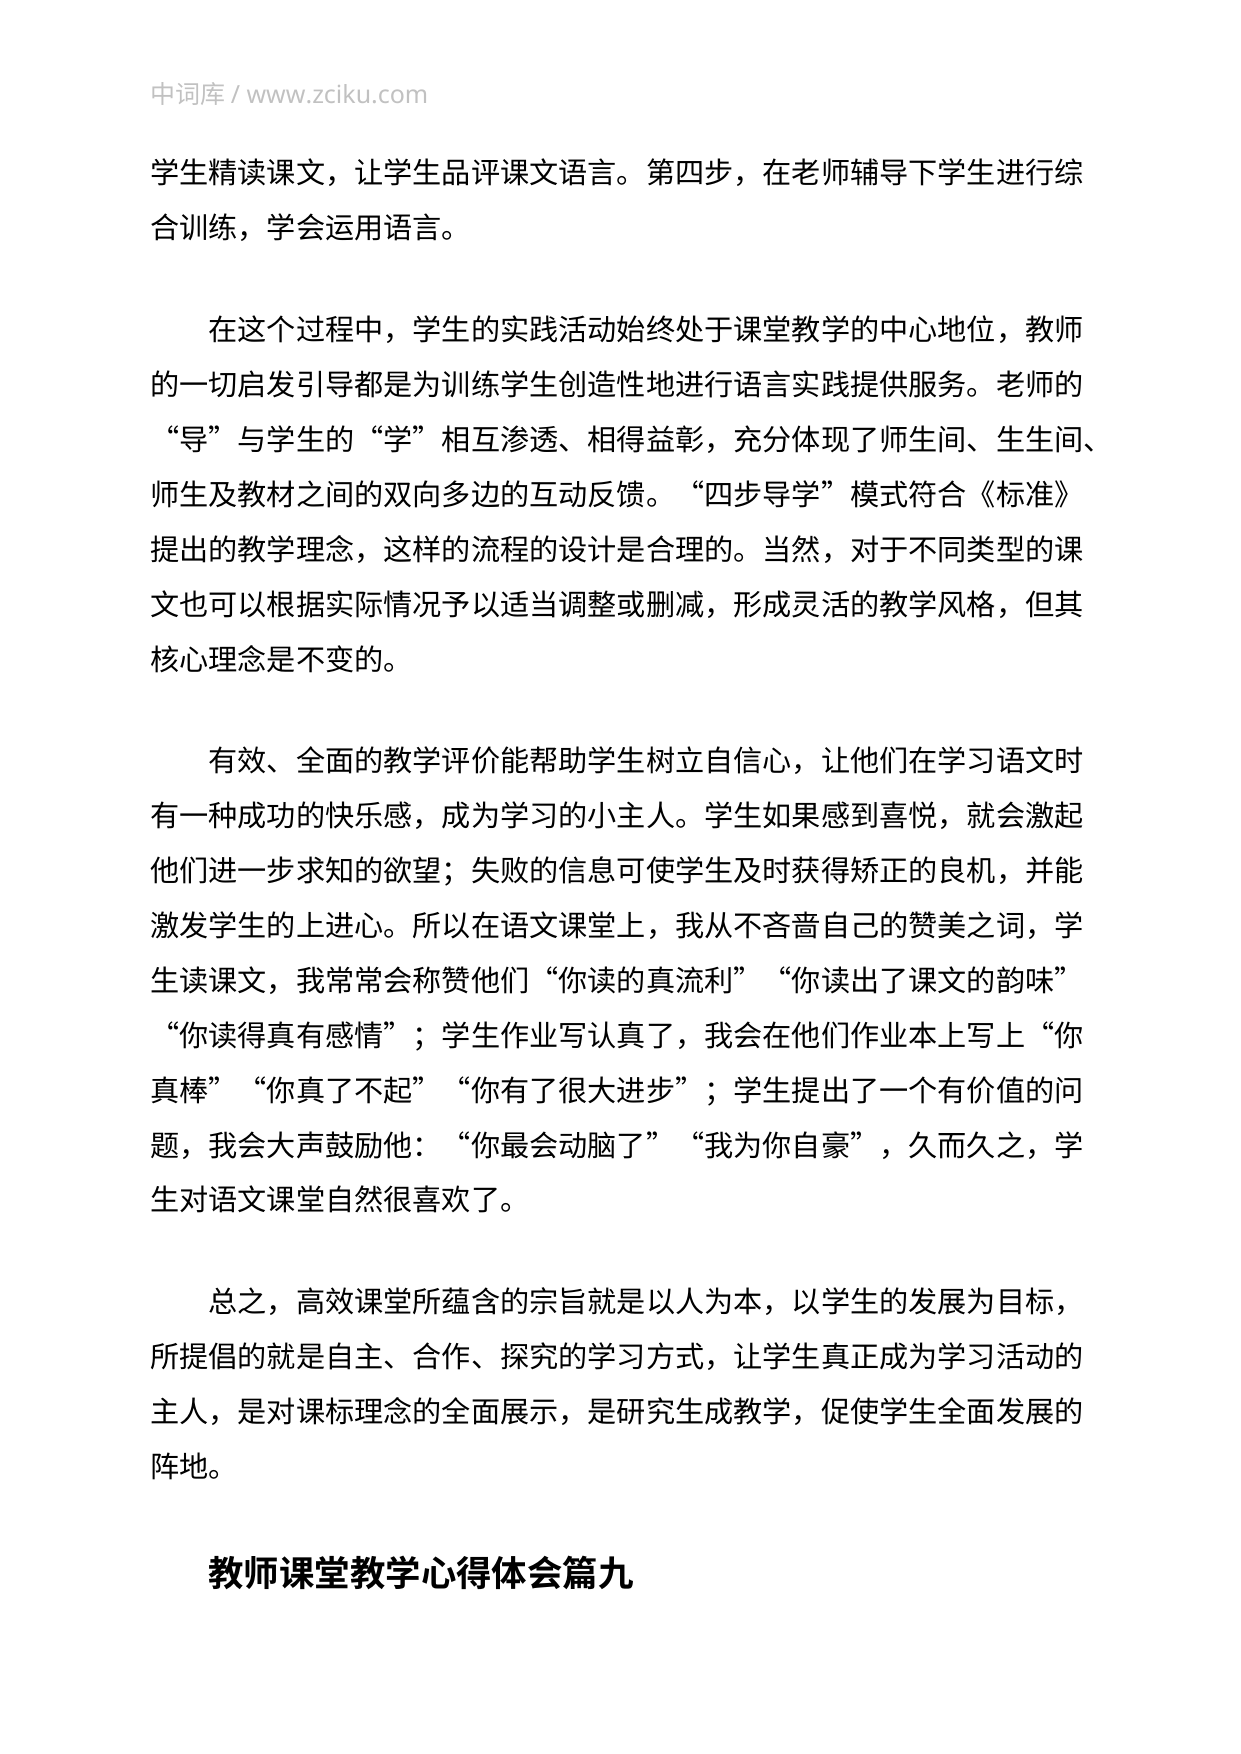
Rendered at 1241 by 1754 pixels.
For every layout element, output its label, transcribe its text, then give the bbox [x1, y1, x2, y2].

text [150, 150, 1090, 247]
text 有效、全面的教学评价能帮助学生树立自信心，让他们在学习语文时有一种成功的快乐感，成为学习的小主人。学生如果感到喜悦，就会激起他们进一步求知的欲望；失败的信息可使学生及时获得矫正的良机，并能激发学生的上进心。所以在语文课堂上，我从不吝啬自己的赞美之词，学生读课文，我常常会称赞他们“你读的真流利”“你读出了课文的韵味”“你读得真有感情”；学生作业写认真了，我会在他们作业本上写上“你真棒”“你真了不起”“你有了很大进步”；学生提出了一个有价值的问题，我会大声鼓励他：“你最会动脑了”“我为你自豪”，久而久之，学生对语文课堂自然很喜欢了。 [150, 738, 1090, 1219]
text 总之，高效课堂所蕴含的宗旨就是以人为本，以学生的发展为目标，所提倡的就是自主、合作、探究的学习方式，让学生真正成为学习活动的主人，是对课标理念的全面展示，是研究生成教学，促使学生全面发展的阵地。 [150, 1279, 1090, 1486]
text 教师课堂教学心得体会篇九 [150, 1545, 1090, 1596]
text 在这个过程中，学生的实践活动始终处于课堂教学的中心地位，教师的一切启发引导都是为训练学生创造性地进行语言实践提供服务。老师的“导”与学生的“学”相互渗透、相得益彰，充分体现了师生间、生生间、师生及教材之间的双向多边的互动反馈。“四步导学”模式符合《标准》提出的教学理念，这样的流程的设计是合理的。当然，对于不同类型的课文也可以根据实际情况予以适当调整或删减，形成灵活的教学风格，但其核心理念是不变的。 [150, 307, 1090, 678]
